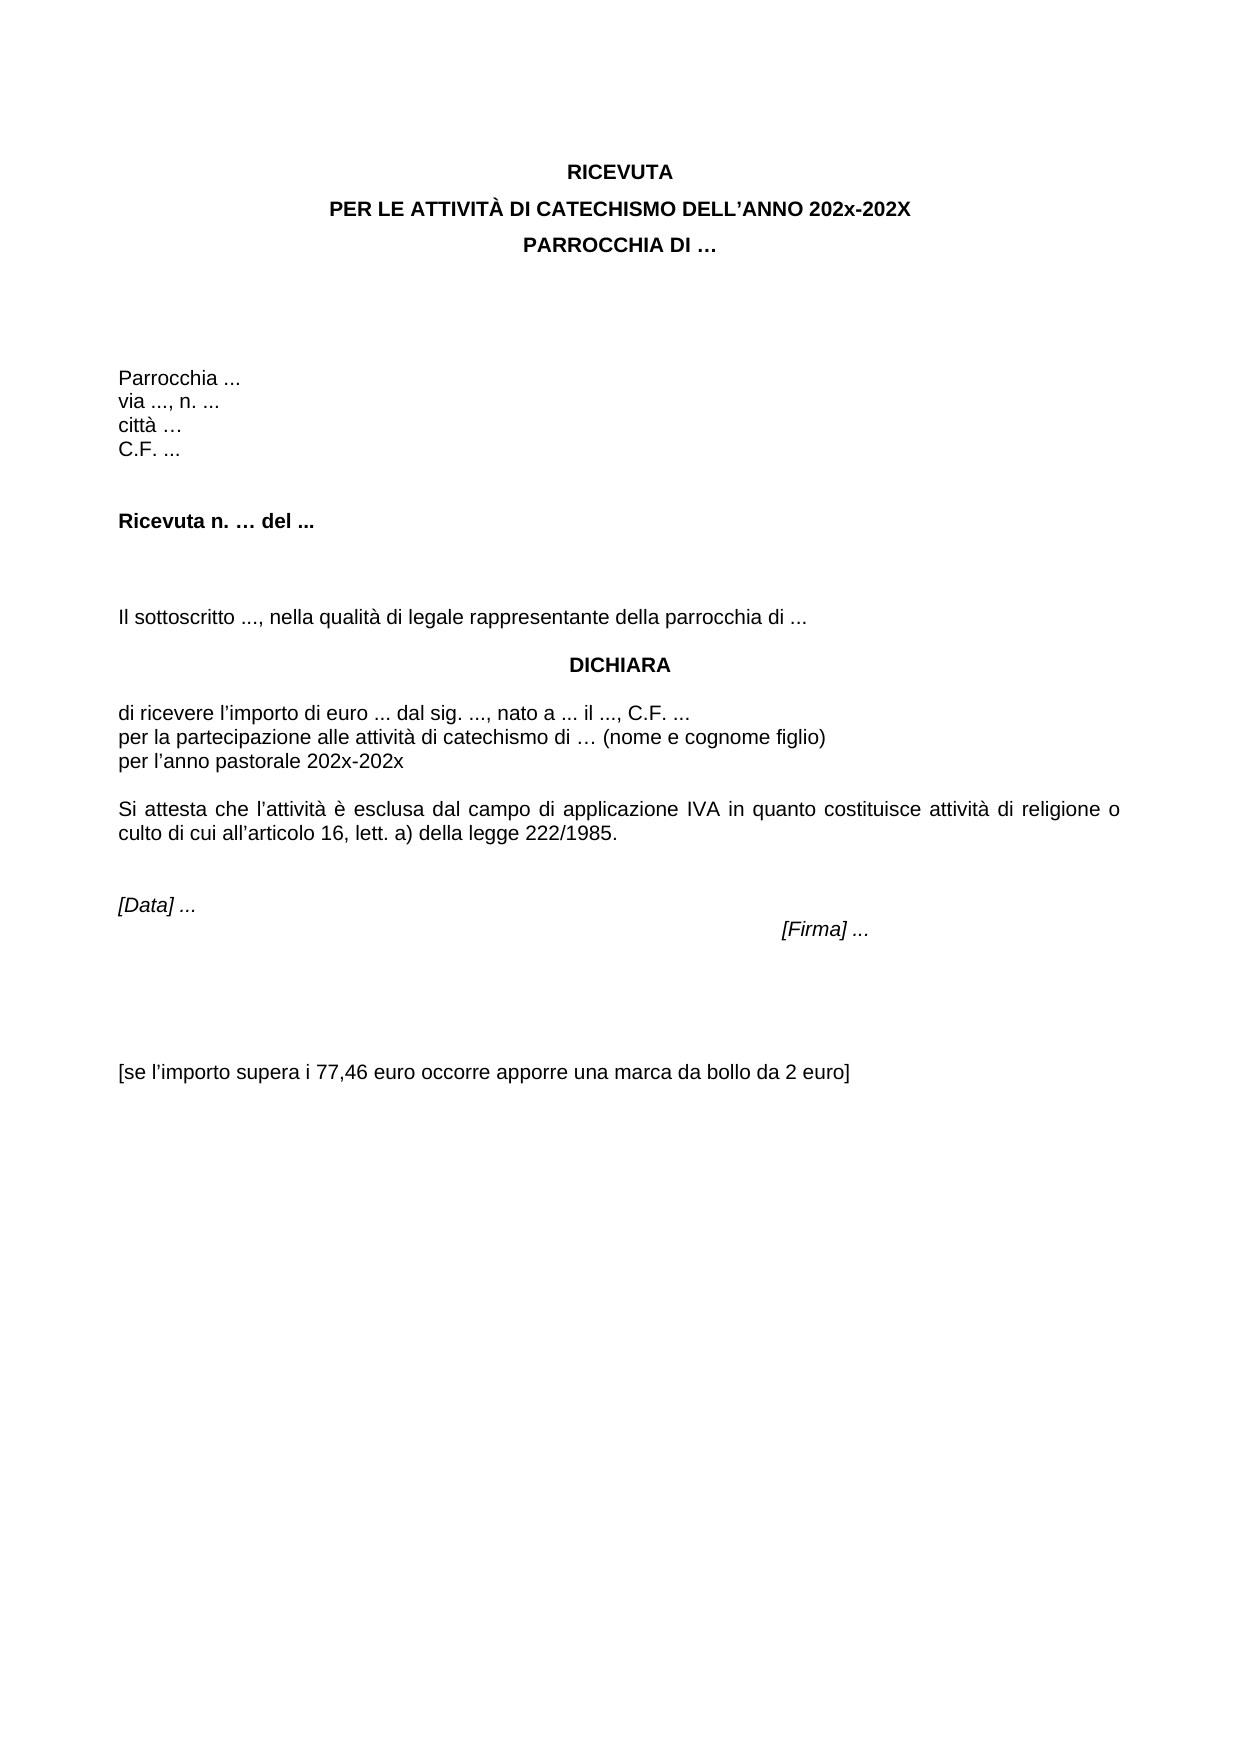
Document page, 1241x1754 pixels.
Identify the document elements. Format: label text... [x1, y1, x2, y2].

text per la partecipazione alle attività di catechismo di … (nome e cognome figlio) [118, 725, 1122, 749]
text PER LE ATTIVITÀ DI CATECHISMO DELL’ANNO 202x-202X [118, 197, 1122, 221]
text città … [118, 413, 1122, 437]
text RICEVUTA [118, 160, 1122, 184]
text Si attesta che l’attività è esclusa dal campo di applicazione IVA in quanto costituisce attività di religione o culto di cui all’articolo 16, lett. a) della legge 222/1985. [118, 797, 1122, 844]
text per l’anno pastorale 202x-202x [118, 749, 1122, 773]
text [se l’importo supera i 77,46 euro occorre apporre una marca da bollo da 2 euro] [118, 1060, 1122, 1084]
text Ricevuta n. … del ... [118, 509, 1122, 533]
text Parrocchia di … [118, 233, 1122, 257]
text [Firma] ... [708, 916, 1122, 940]
text C.F. ... [118, 437, 1122, 461]
text via ..., n. ... [118, 389, 1122, 413]
text di ricevere l’importo di euro ... dal sig. ..., nato a ... il ..., C.F. ... [118, 701, 1122, 725]
text [Data] ... [118, 892, 1122, 916]
text DICHIARA [118, 653, 1122, 677]
text Parrocchia ... [118, 365, 1122, 389]
text Il sottoscritto ..., nella qualità di legale rappresentante della parrocchia di ... [118, 605, 1122, 629]
